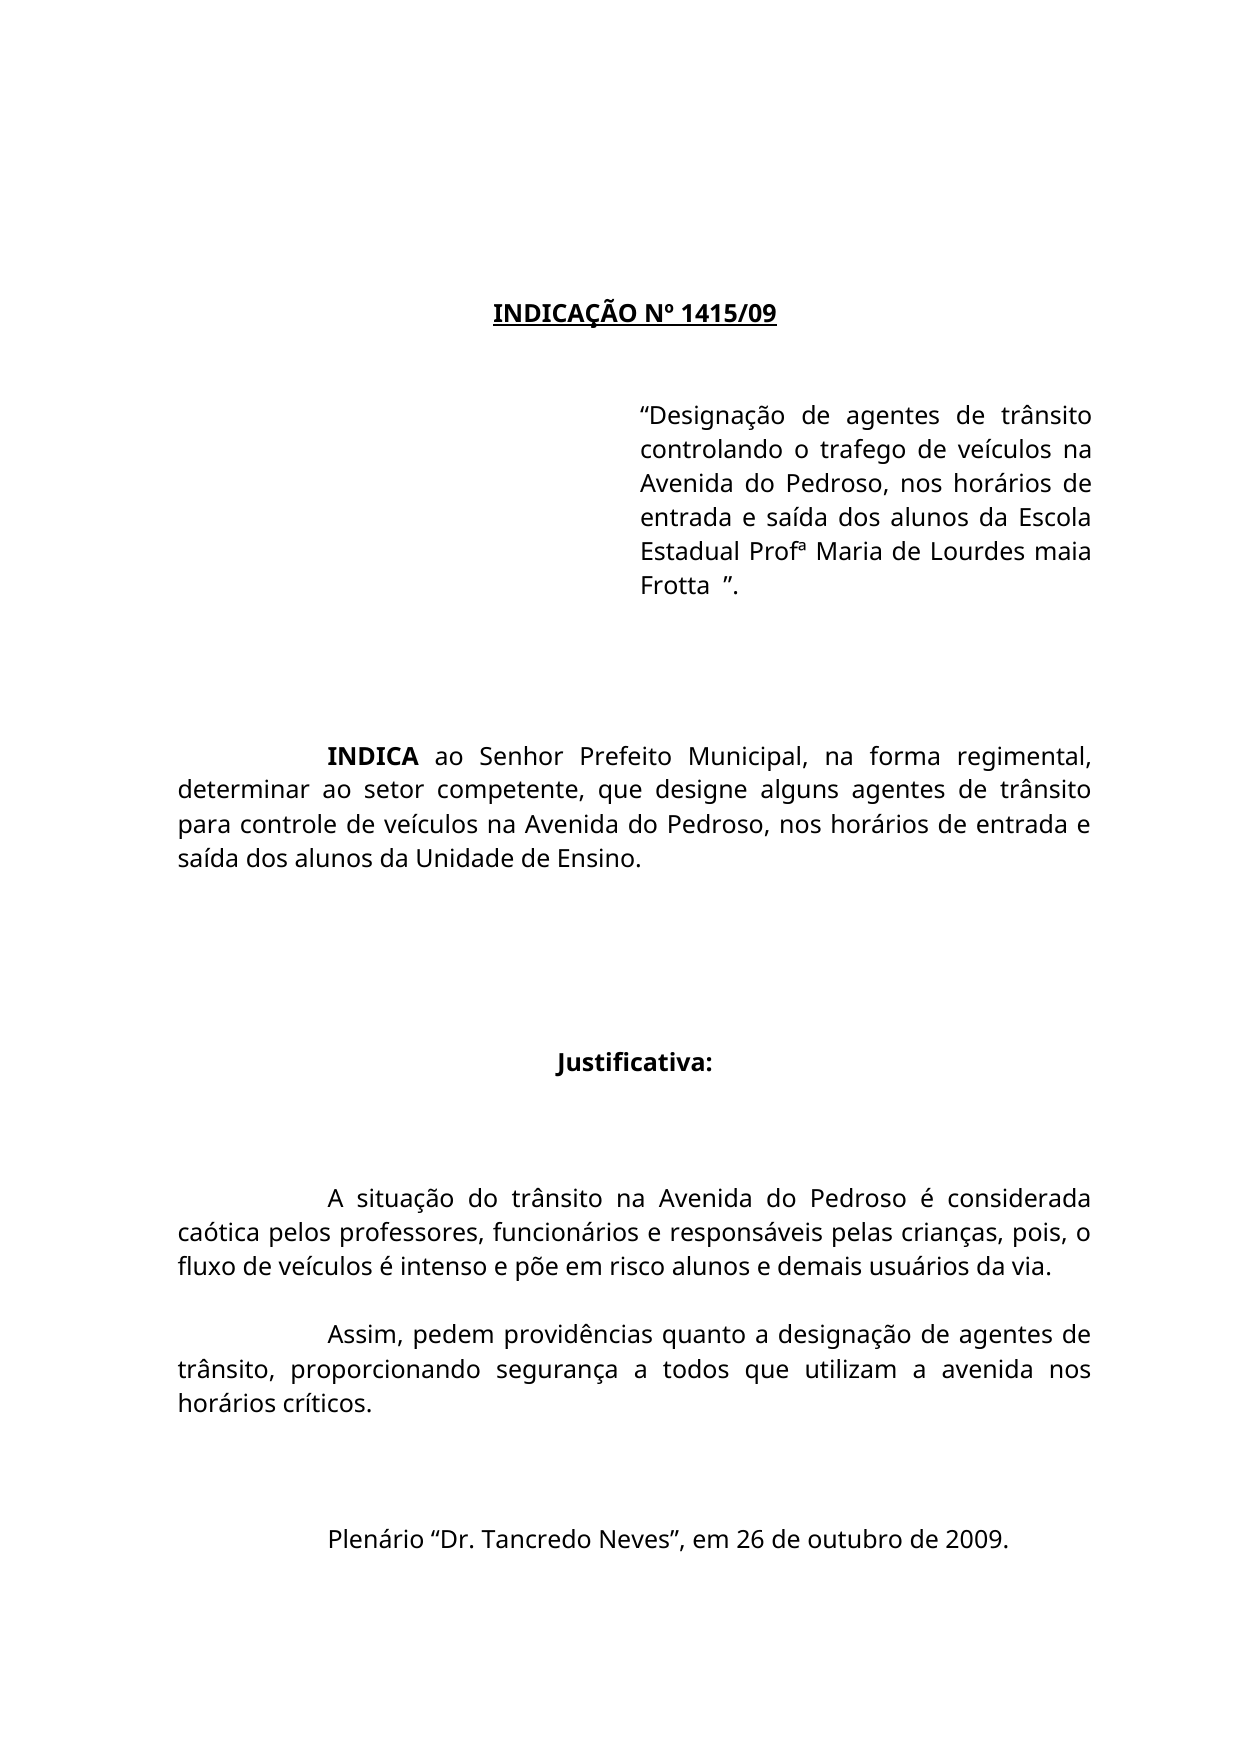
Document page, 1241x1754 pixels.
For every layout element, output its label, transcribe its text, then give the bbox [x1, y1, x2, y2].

text Plenário “Dr. Tancredo Neves”, em 26 de outubro de 2009. [177, 1522, 1092, 1556]
title INDICAÇÃO Nº 1415/09 [177, 295, 1092, 329]
text A situação do trânsito na Avenida do Pedroso é considerada caótica pelos professores, funcionários e responsáveis pelas crianças, pois, o fluxo de veículos é intenso e põe em risco alunos e demais usuários da via. [177, 1181, 1092, 1283]
text Justificativa: [177, 1045, 1092, 1079]
text INDICA ao Senhor Prefeito Municipal, na forma regimental, determinar ao setor competente, que designe alguns agentes de trânsito para controle de veículos na Avenida do Pedroso, nos horários de entrada e saída dos alunos da Unidade de Ensino. [177, 738, 1092, 874]
text Assim, pedem providências quanto a designação de agentes de trânsito, proporcionando segurança a todos que utilizam a avenida nos horários críticos. [177, 1317, 1092, 1419]
text “Designação de agentes de trânsito controlando o trafego de veículos na Avenida do Pedroso, nos horários de entrada e saída dos alunos da Escola Estadual Profª Maria de Lourdes maia Frotta ”. [640, 397, 1092, 602]
